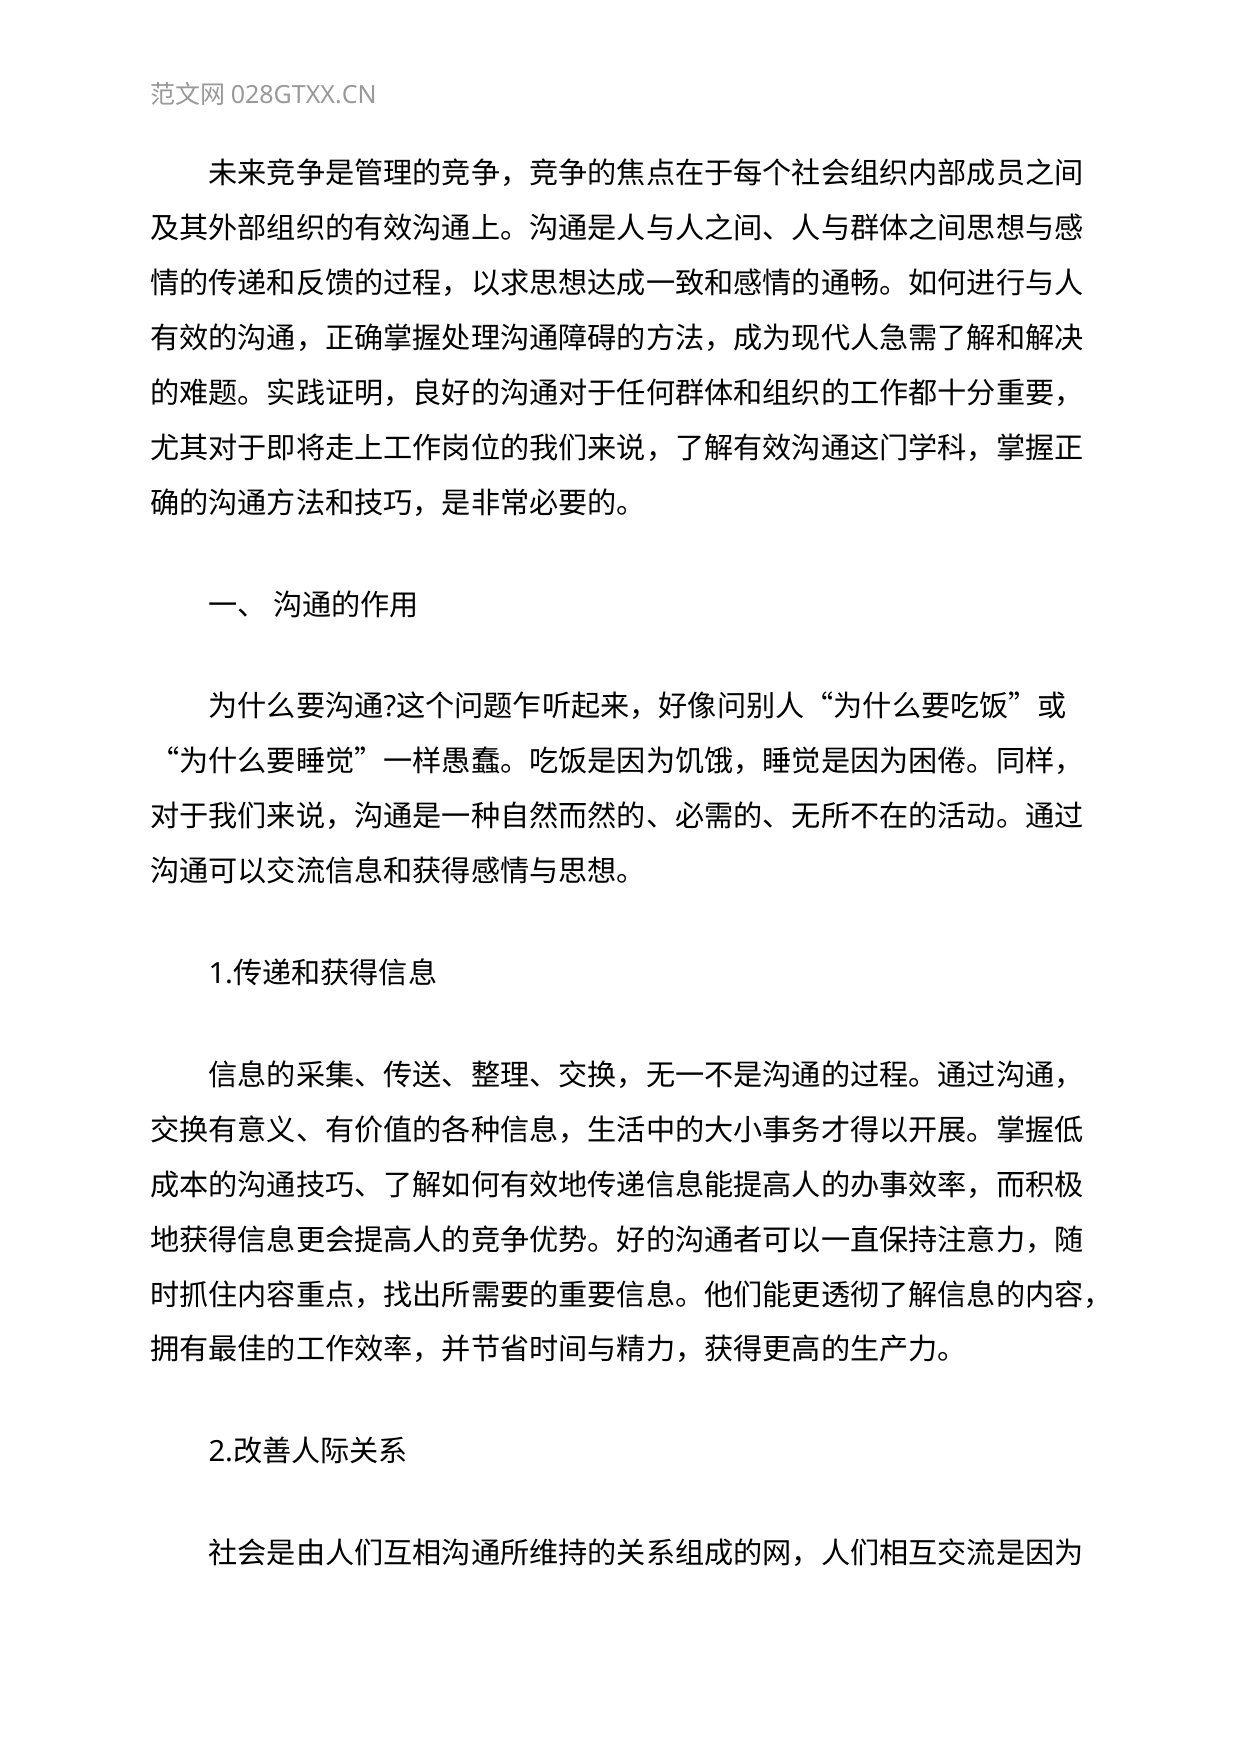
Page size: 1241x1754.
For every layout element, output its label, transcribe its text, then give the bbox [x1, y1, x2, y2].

text 信息的采集、传送、整理、交换，无一不是沟通的过程。通过沟通，交换有意义、有价值的各种信息，生活中的大小事务才得以开展。掌握低成本的沟通技巧、了解如何有效地传递信息能提高人的办事效率，而积极地获得信息更会提高人的竞争优势。好的沟通者可以一直保持注意力，随时抓住内容重点，找出所需要的重要信息。他们能更透彻了解信息的内容，拥有最佳的工作效率，并节省时间与精力，获得更高的生产力。 [150, 1051, 1090, 1368]
text 2.改善人际关系 [150, 1428, 1090, 1470]
text 1.传递和获得信息 [150, 949, 1090, 992]
text 一、 沟通的作用 [150, 581, 1090, 623]
text 为什么要沟通?这个问题乍听起来，好像问别人“为什么要吃饭”或“为什么要睡觉”一样愚蠢。吃饭是因为饥饿，睡觉是因为困倦。同样，对于我们来说，沟通是一种自然而然的、必需的、无所不在的活动。通过沟通可以交流信息和获得感情与思想。 [150, 683, 1090, 890]
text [150, 1530, 1090, 1572]
text 未来竞争是管理的竞争，竞争的焦点在于每个社会组织内部成员之间及其外部组织的有效沟通上。沟通是人与人之间、人与群体之间思想与感情的传递和反馈的过程，以求思想达成一致和感情的通畅。如何进行与人有效的沟通，正确掌握处理沟通障碍的方法，成为现代人急需了解和解决的难题。实践证明，良好的沟通对于任何群体和组织的工作都十分重要，尤其对于即将走上工作岗位的我们来说，了解有效沟通这门学科，掌握正确的沟通方法和技巧，是非常必要的。 [150, 150, 1090, 522]
